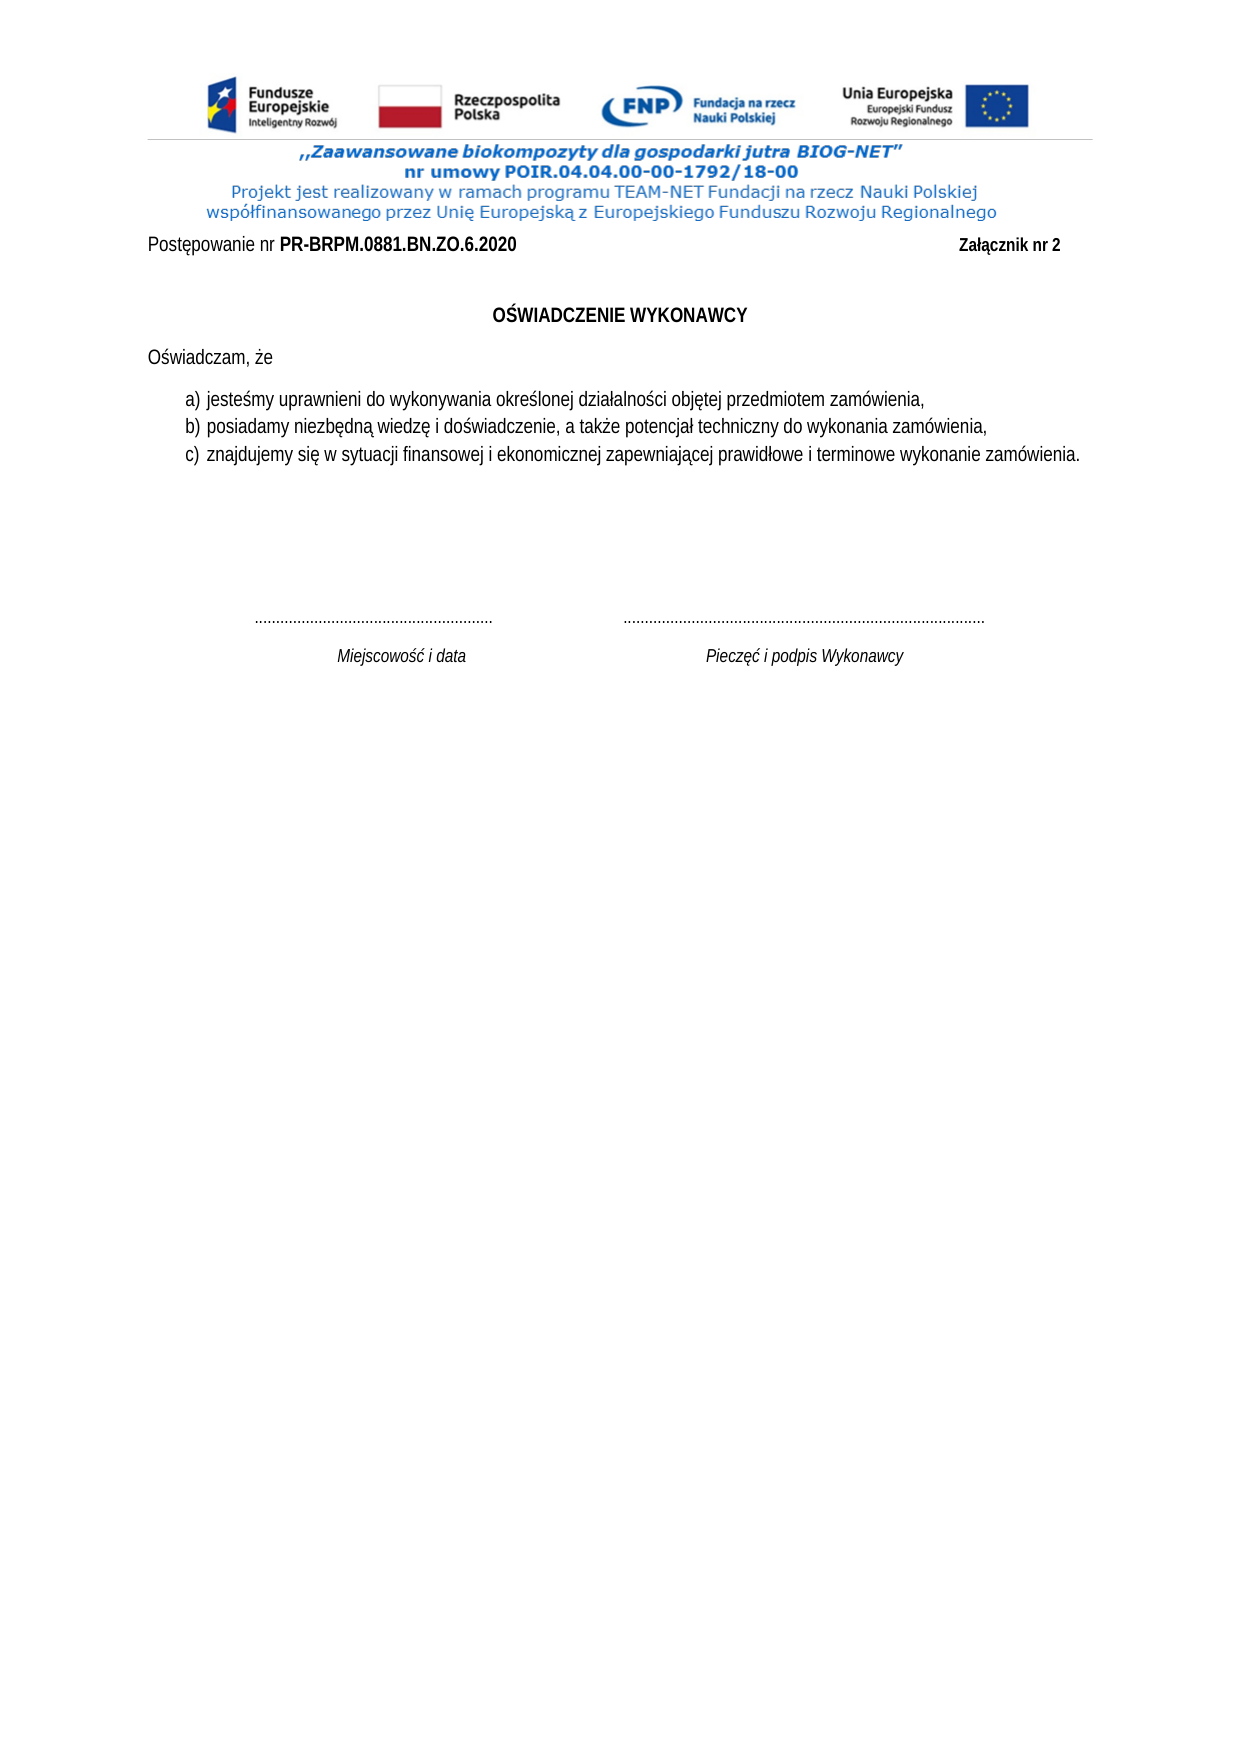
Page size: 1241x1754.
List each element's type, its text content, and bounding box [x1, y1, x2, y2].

list znajdujemy się w sytuacji finansowej i ekonomicznej zapewniającej prawidłowe i terminowe wykonanie zamówienia. [185, 442, 1093, 466]
text Postępowanie nr PR-BRPM.0881.BN.ZO.6.2020 Załącznik nr 2 [148, 232, 1093, 256]
text OŚWIADCZENIE WYKONAWCY [148, 303, 1093, 327]
list jesteśmy uprawnieni do wykonywania określonej działalności objętej przedmiotem zamówienia, [185, 387, 1093, 411]
text ........................................................ ..................................................................................... [148, 606, 1093, 627]
list posiadamy niezbędną wiedzę i doświadczenie, a także potencjał techniczny do wykonania zamówienia, [185, 414, 1093, 438]
picture [147, 73, 1093, 232]
text Oświadczam, że [148, 344, 1093, 368]
text Miejscowość i data Pieczęć i podpis Wykonawcy [148, 645, 1093, 667]
